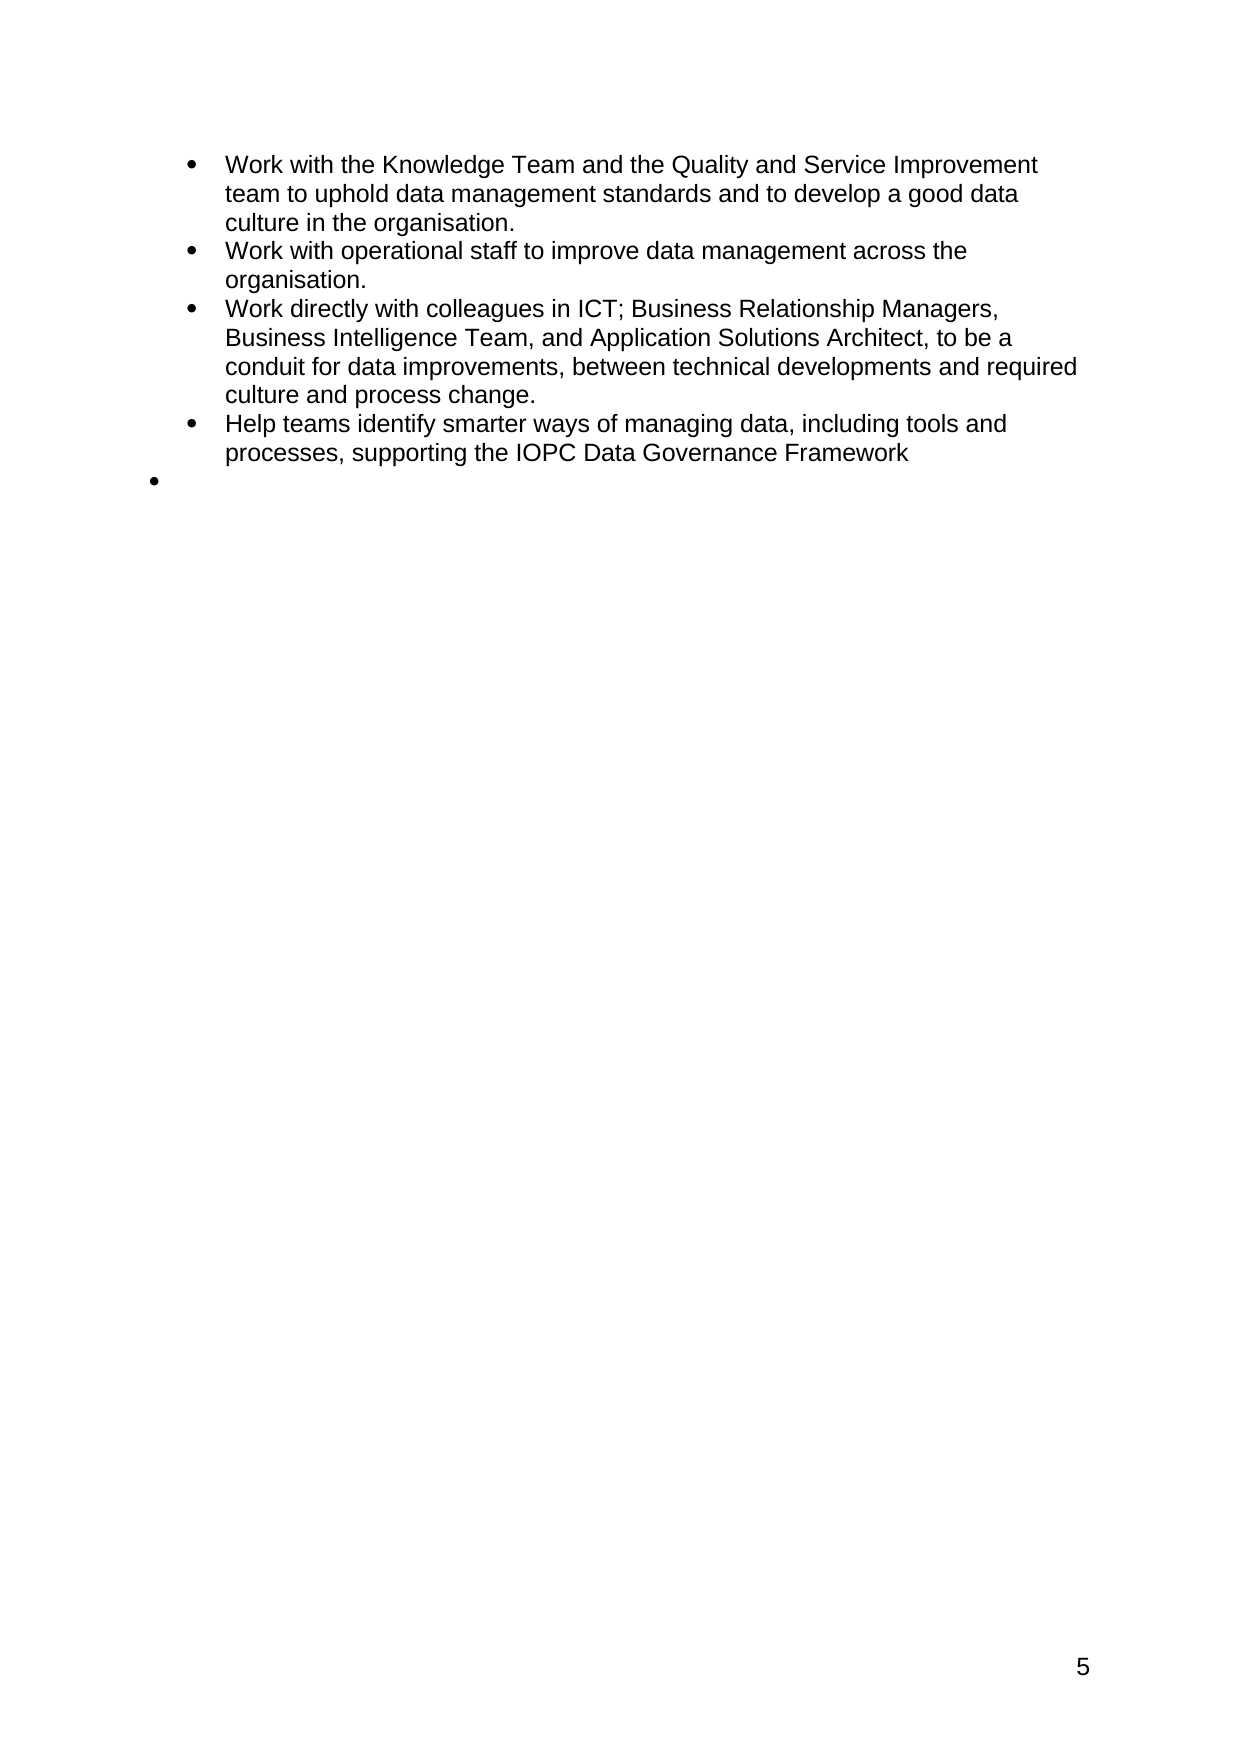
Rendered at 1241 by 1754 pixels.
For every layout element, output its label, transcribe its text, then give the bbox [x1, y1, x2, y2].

list Work with operational staff to improve data management across the organisation. [187, 236, 1090, 294]
list Work with the Knowledge Team and the Quality and Service Improvement team to uphold data management standards and to develop a good data culture in the organisation. [187, 150, 1090, 236]
list Help teams identify smarter ways of managing data, including tools and processes, supporting the IOPC Data Governance Framework [187, 409, 1090, 467]
list Work directly with colleagues in ICT; Business Relationship Managers, Business Intelligence Team, and Application Solutions Architect, to be a conduit for data improvements, between technical developments and required culture and process change. [187, 294, 1090, 409]
